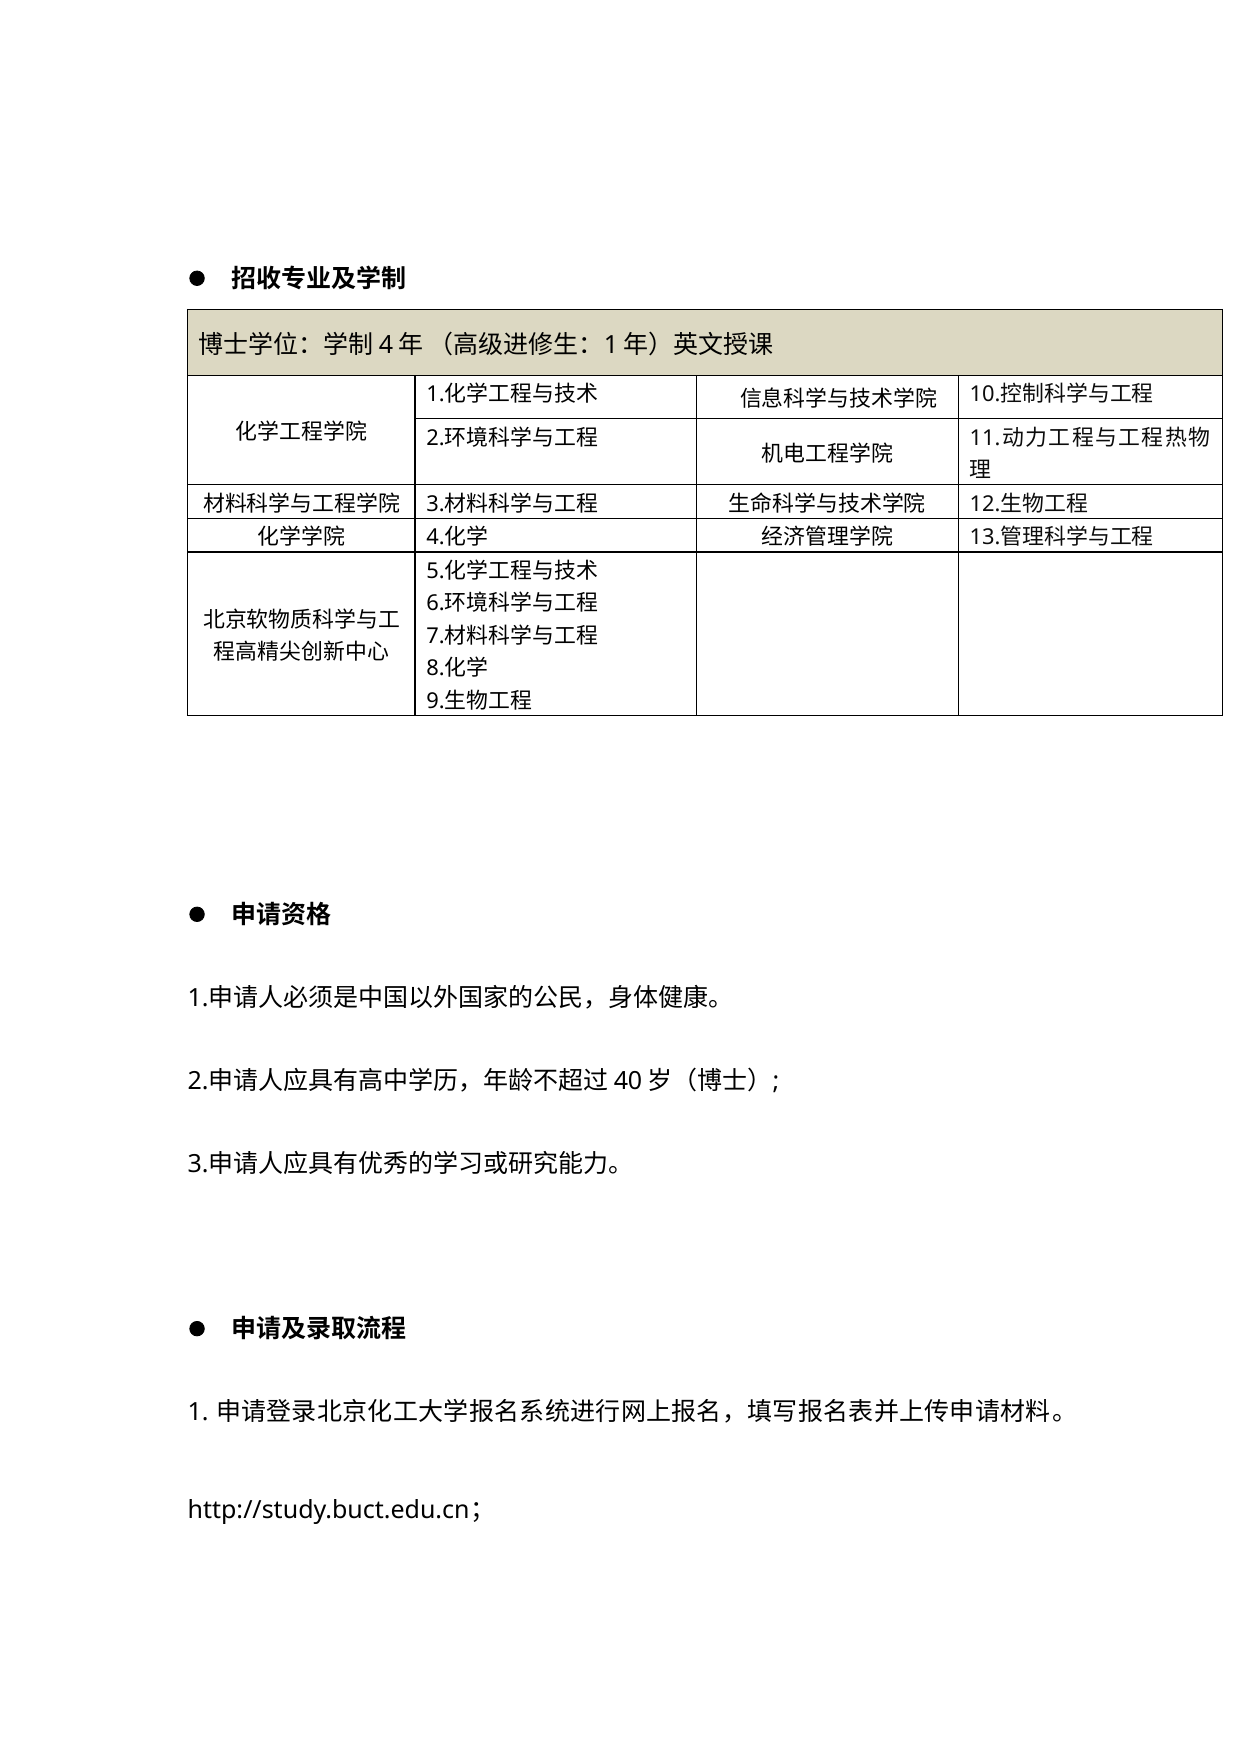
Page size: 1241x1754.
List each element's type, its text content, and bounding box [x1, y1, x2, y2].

text 2.申请人应具有高中学历，年龄不超过40岁（博士）; [187, 1046, 1053, 1111]
table_cell 4.化学 [416, 519, 696, 551]
table_cell 1.化学工程与技术 [416, 376, 696, 418]
table_cell 化学学院 [188, 519, 414, 551]
table_cell 11.动力工程与工程热物理 [959, 419, 1222, 484]
table_cell 12.生物工程 [959, 485, 1222, 518]
table_cell 生命科学与技术学院 [697, 485, 958, 518]
list 申请及录取流程 [187, 1294, 1053, 1359]
table_cell 北京软物质科学与工程高精尖创新中心 [188, 553, 414, 715]
table_cell 2.环境科学与工程 [416, 419, 696, 484]
text 1. 申请登录北京化工大学报名系统进行网上报名，填写报名表并上传申请材料。http://study.buct.edu.cn； [187, 1377, 1053, 1540]
table_cell 材料科学与工程学院 [188, 485, 414, 518]
text 1.申请人必须是中国以外国家的公民，身体健康。 [187, 963, 1053, 1028]
table_cell [959, 553, 1222, 715]
text 3.申请人应具有优秀的学习或研究能力。 [187, 1129, 1053, 1194]
list 申请资格 [187, 880, 1053, 945]
list 招收专业及学制 [187, 244, 1053, 309]
table_cell [697, 553, 958, 715]
table_cell 信息科学与技术学院 [697, 376, 958, 418]
table_cell 经济管理学院 [697, 519, 958, 551]
table_cell 3.材料科学与工程 [416, 485, 696, 518]
table_cell 化学工程学院 [188, 376, 414, 484]
table_cell 10.控制科学与工程 [959, 376, 1222, 418]
table_header 博士学位：学制4年 （高级进修生：1年）英文授课 [188, 310, 1222, 375]
table_cell 5.化学工程与技术 6.环境科学与工程 7.材料科学与工程 8.化学 9.生物工程 [416, 553, 696, 715]
table_cell 机电工程学院 [697, 419, 958, 484]
table_cell 13.管理科学与工程 [959, 519, 1222, 551]
